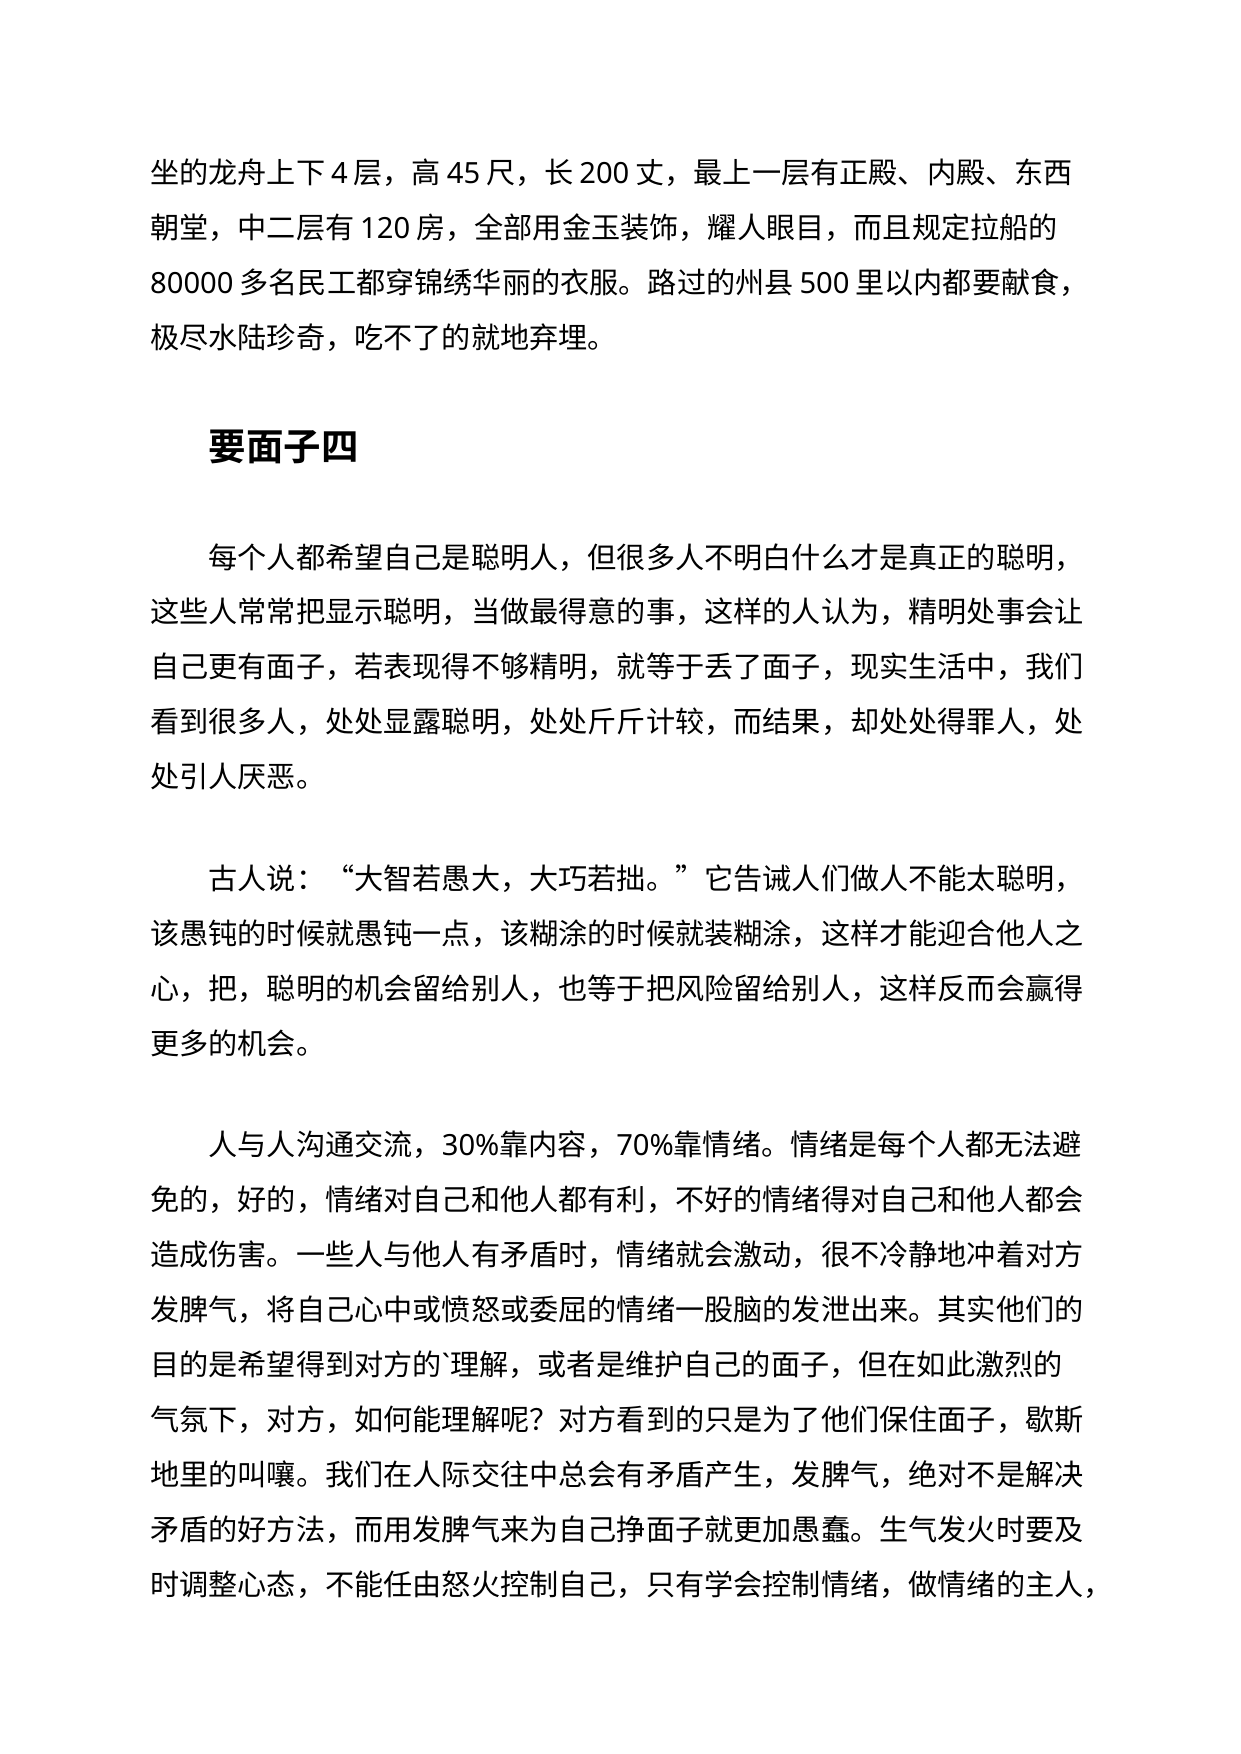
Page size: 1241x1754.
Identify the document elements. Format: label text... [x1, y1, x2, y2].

text 古人说：“大智若愚大，大巧若拙。”它告诫人们做人不能太聪明，该愚钝的时候就愚钝一点，该糊涂的时候就装糊涂，这样才能迎合他人之心，把，聪明的机会留给别人，也等于把风险留给别人，这样反而会赢得更多的机会。 [150, 856, 1090, 1062]
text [150, 1122, 1090, 1604]
text 要面子四 [150, 417, 1090, 471]
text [150, 150, 1090, 357]
text 每个人都希望自己是聪明人，但很多人不明白什么才是真正的聪明，这些人常常把显示聪明，当做最得意的事，这样的人认为，精明处事会让自己更有面子，若表现得不够精明，就等于丢了面子，现实生活中，我们看到很多人，处处显露聪明，处处斤斤计较，而结果，却处处得罪人，处处引人厌恶。 [150, 534, 1090, 796]
